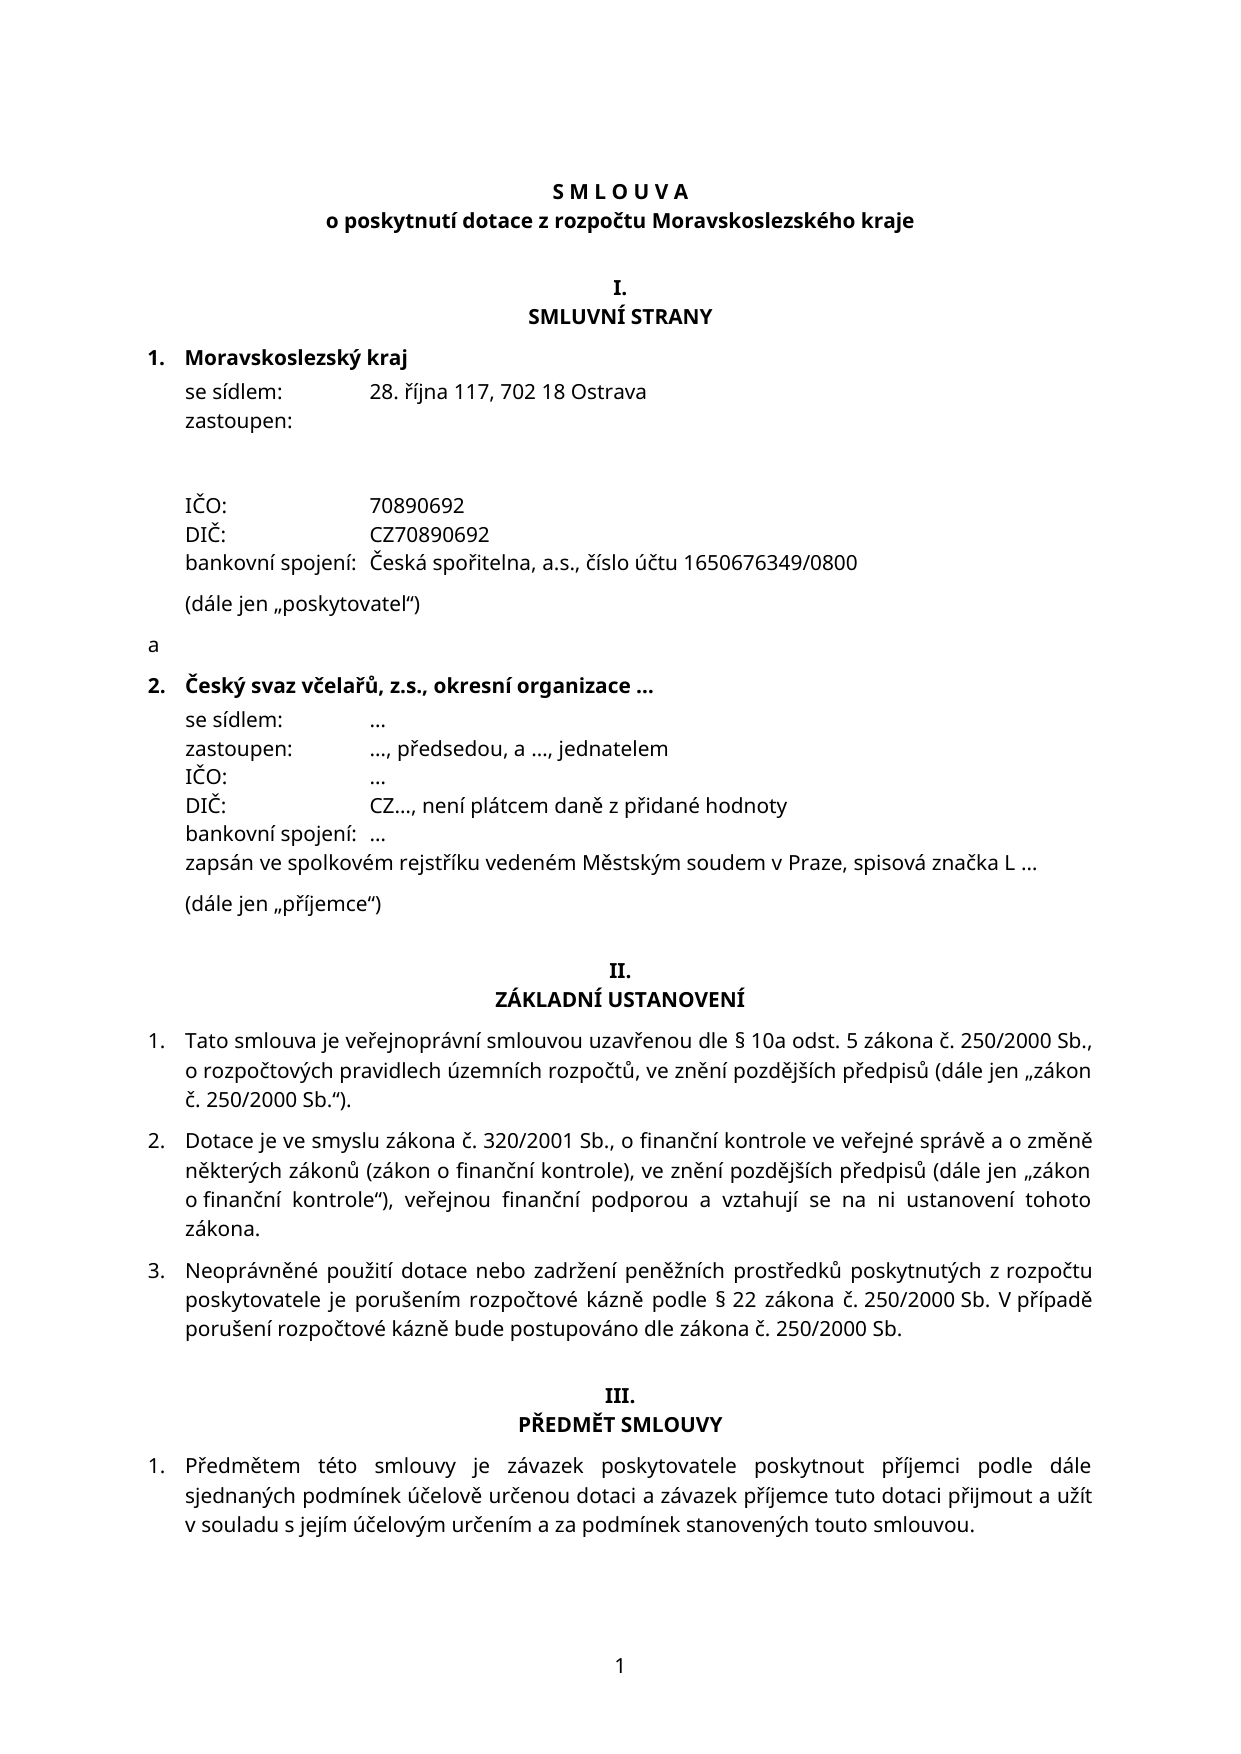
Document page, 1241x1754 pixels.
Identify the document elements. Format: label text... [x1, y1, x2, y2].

subtitle Moravskoslezský kraj [147, 343, 1092, 371]
list Neoprávněné použití dotace nebo zadržení peněžních prostředků poskytnutých z rozpočtu poskytovatele je porušením rozpočtové kázně podle § 22 zákona č. 250/2000 Sb. V případě porušení rozpočtové kázně bude postupováno dle zákona č. 250/2000 Sb. [148, 1255, 1092, 1342]
text IČO: … [185, 762, 1092, 791]
text I. [148, 272, 1092, 301]
title S M L O U V A [148, 176, 1092, 205]
text ZÁKLADNÍ USTANOVENÍ [148, 984, 1092, 1013]
text DIČ: CZ…, není plátcem daně z přidané hodnoty [185, 791, 1092, 819]
text PŘEDMĚT SMLOUVY [148, 1409, 1092, 1438]
text 2. Český svaz včelařů, z.s., okresní organizace … [148, 671, 1092, 699]
text (dále jen „poskytovatel“) [185, 589, 1092, 617]
text III. [148, 1380, 1092, 1409]
list Tato smlouva je veřejnoprávní smlouvou uzavřenou dle § 10a odst. 5 zákona č. 250/2000 Sb., o rozpočtových pravidlech územních rozpočtů, ve znění pozdějších předpisů (dále jen „zákon č. 250/2000 Sb.“). [148, 1026, 1092, 1113]
text DIČ: CZ70890692 [185, 520, 1092, 548]
text se sídlem: … [185, 706, 1092, 734]
list Předmětem této smlouvy je závazek poskytovatele poskytnout příjemci podle dále sjednaných podmínek účelově určenou dotaci a závazek příjemce tuto dotaci přijmout a užít v souladu s jejím účelovým určením a za podmínek stanovených touto smlouvou. [148, 1451, 1092, 1538]
text zastoupen: …, předsedou, a …, jednatelem [185, 734, 1092, 762]
text (dále jen „příjemce“) [185, 889, 1092, 917]
text bankovní spojení: Česká spořitelna, a.s., číslo účtu 1650676349/0800 [185, 548, 1092, 577]
text se sídlem: 28. října 117, 702 18 Ostrava [185, 377, 1092, 406]
text bankovní spojení: … [185, 819, 1092, 848]
text zapsán ve spolkovém rejstříku vedeném Městským soudem v Praze, spisová značka L … [185, 848, 1092, 876]
text zastoupen: [185, 406, 1092, 434]
list Dotace je ve smyslu zákona č. 320/2001 Sb., o finanční kontrole ve veřejné správě a o změně některých zákonů (zákon o finanční kontrole), ve znění pozdějších předpisů (dále jen „zákon o finanční kontrole“), veřejnou finanční podporou a vztahují se na ni ustanovení tohoto zákona. [148, 1126, 1092, 1242]
text o poskytnutí dotace z rozpočtu Moravskoslezského kraje [148, 205, 1092, 234]
text IČO: 70890692 [185, 491, 1092, 520]
subtitle SMLUVNÍ STRANY [148, 301, 1092, 330]
text a [148, 630, 1092, 658]
text II. [148, 955, 1092, 984]
